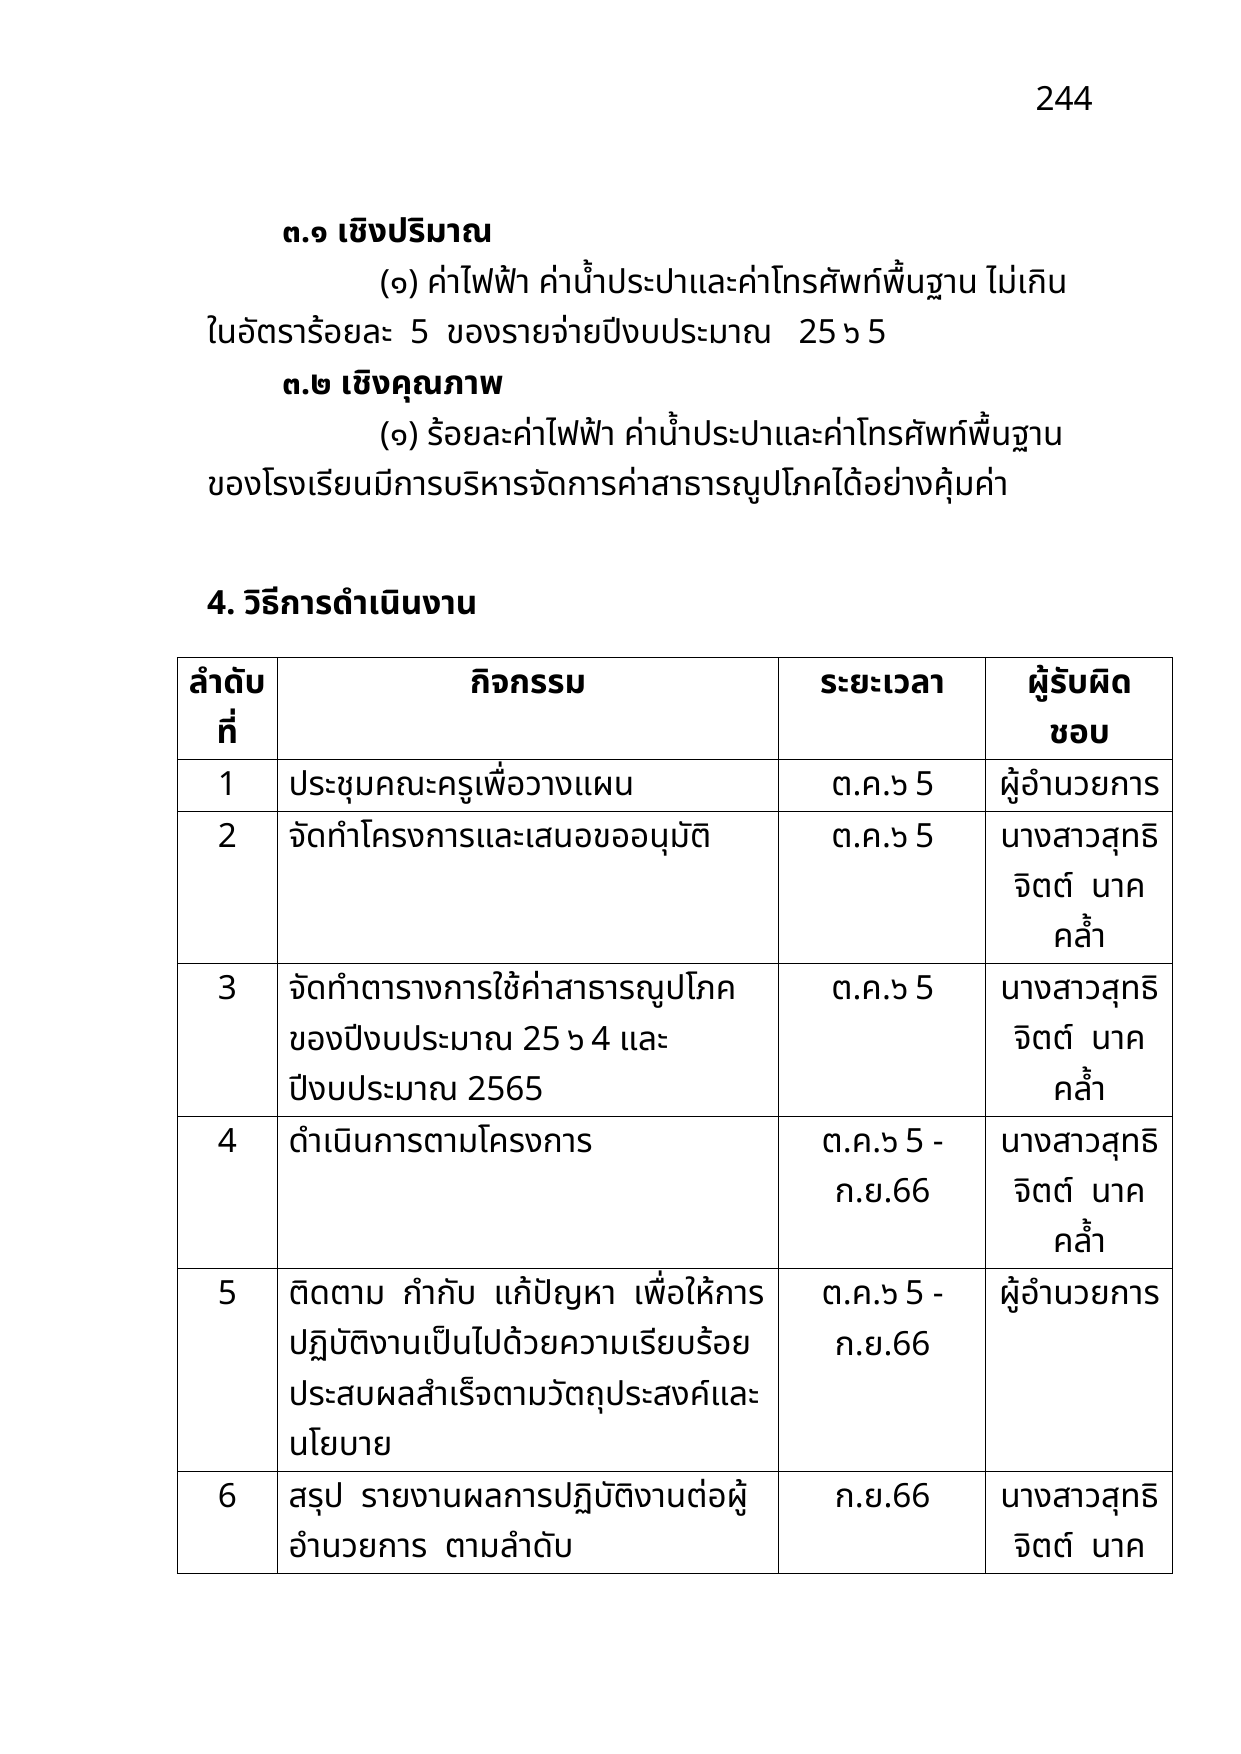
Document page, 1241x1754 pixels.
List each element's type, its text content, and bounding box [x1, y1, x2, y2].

table_cell ต.ค.๖5 [779, 964, 985, 1116]
table_cell จัดทำตารางการใช้ค่าสาธารณูปโภคของปีงบประมาณ 25๖4 และปีงบประมาณ 2565 [278, 964, 778, 1116]
text ๓.๑ เชิงปริมาณ [207, 207, 1092, 257]
table_cell จัดทำโครงการและเสนอขออนุมัติ [278, 812, 778, 963]
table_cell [278, 1472, 778, 1572]
table_header ระยะเวลา [779, 658, 985, 759]
table_cell ต.ค.๖5 - ก.ย.66 [779, 1269, 985, 1471]
table_cell ต.ค.๖5 - ก.ย.66 [779, 1117, 985, 1268]
table_header กิจกรรม [278, 658, 778, 759]
table_cell นางสาวสุทธิจิตต์ นาคคล้ำ [986, 1117, 1172, 1268]
table_cell ต.ค.๖5 [779, 760, 985, 811]
text ๓.๒ เชิงคุณภาพ [207, 359, 1092, 409]
table_cell ประชุมคณะครูเพื่อวางแผน [278, 760, 778, 811]
table_cell ติดตาม กำกับ แก้ปัญหา เพื่อให้การปฏิบัติงานเป็นไปด้วยความเรียบร้อย ประสบผลสำเร็จตามวัตถุประสงค์และนโยบาย [278, 1269, 778, 1471]
text 4. วิธีการดำเนินงาน [207, 578, 1092, 629]
table_cell ผู้อำนวยการ [986, 1269, 1172, 1471]
table_cell ก.ย.66 [779, 1472, 985, 1572]
table_cell 4 [178, 1117, 277, 1268]
table_header ลำดับที่ [178, 658, 277, 759]
table_cell 2 [178, 812, 277, 963]
table_cell 6 [178, 1472, 277, 1572]
table_header ผู้รับผิดชอบ [986, 658, 1172, 759]
table_cell 3 [178, 964, 277, 1116]
table_cell 5 [178, 1269, 277, 1471]
table_cell ต.ค.๖5 [779, 812, 985, 963]
text (๑) ร้อยละค่าไฟฟ้า ค่าน้ำประปาและค่าโทรศัพท์พื้นฐาน ของโรงเรียนมีการบริหารจัดการค่าสาธารณูปโภคได้อย่างคุ้มค่า [207, 409, 1092, 510]
table_cell ดำเนินการตามโครงการ [278, 1117, 778, 1268]
table_cell 1 [178, 760, 277, 811]
table_cell ผู้อำนวยการ [986, 760, 1172, 811]
table_cell นางสาวสุทธิจิตต์ นาคคล้ำ [986, 964, 1172, 1116]
table_cell นางสาวสุทธิจิตต์ นาคคล้ำ [986, 1472, 1172, 1572]
text (๑) ค่าไฟฟ้า ค่าน้ำประปาและค่าโทรศัพท์พื้นฐาน ไม่เกินในอัตราร้อยละ 5 ของรายจ่ายปีงบประมาณ 25๖5 [207, 257, 1092, 359]
table_cell นางสาวสุทธิจิตต์ นาคคล้ำ [986, 812, 1172, 963]
